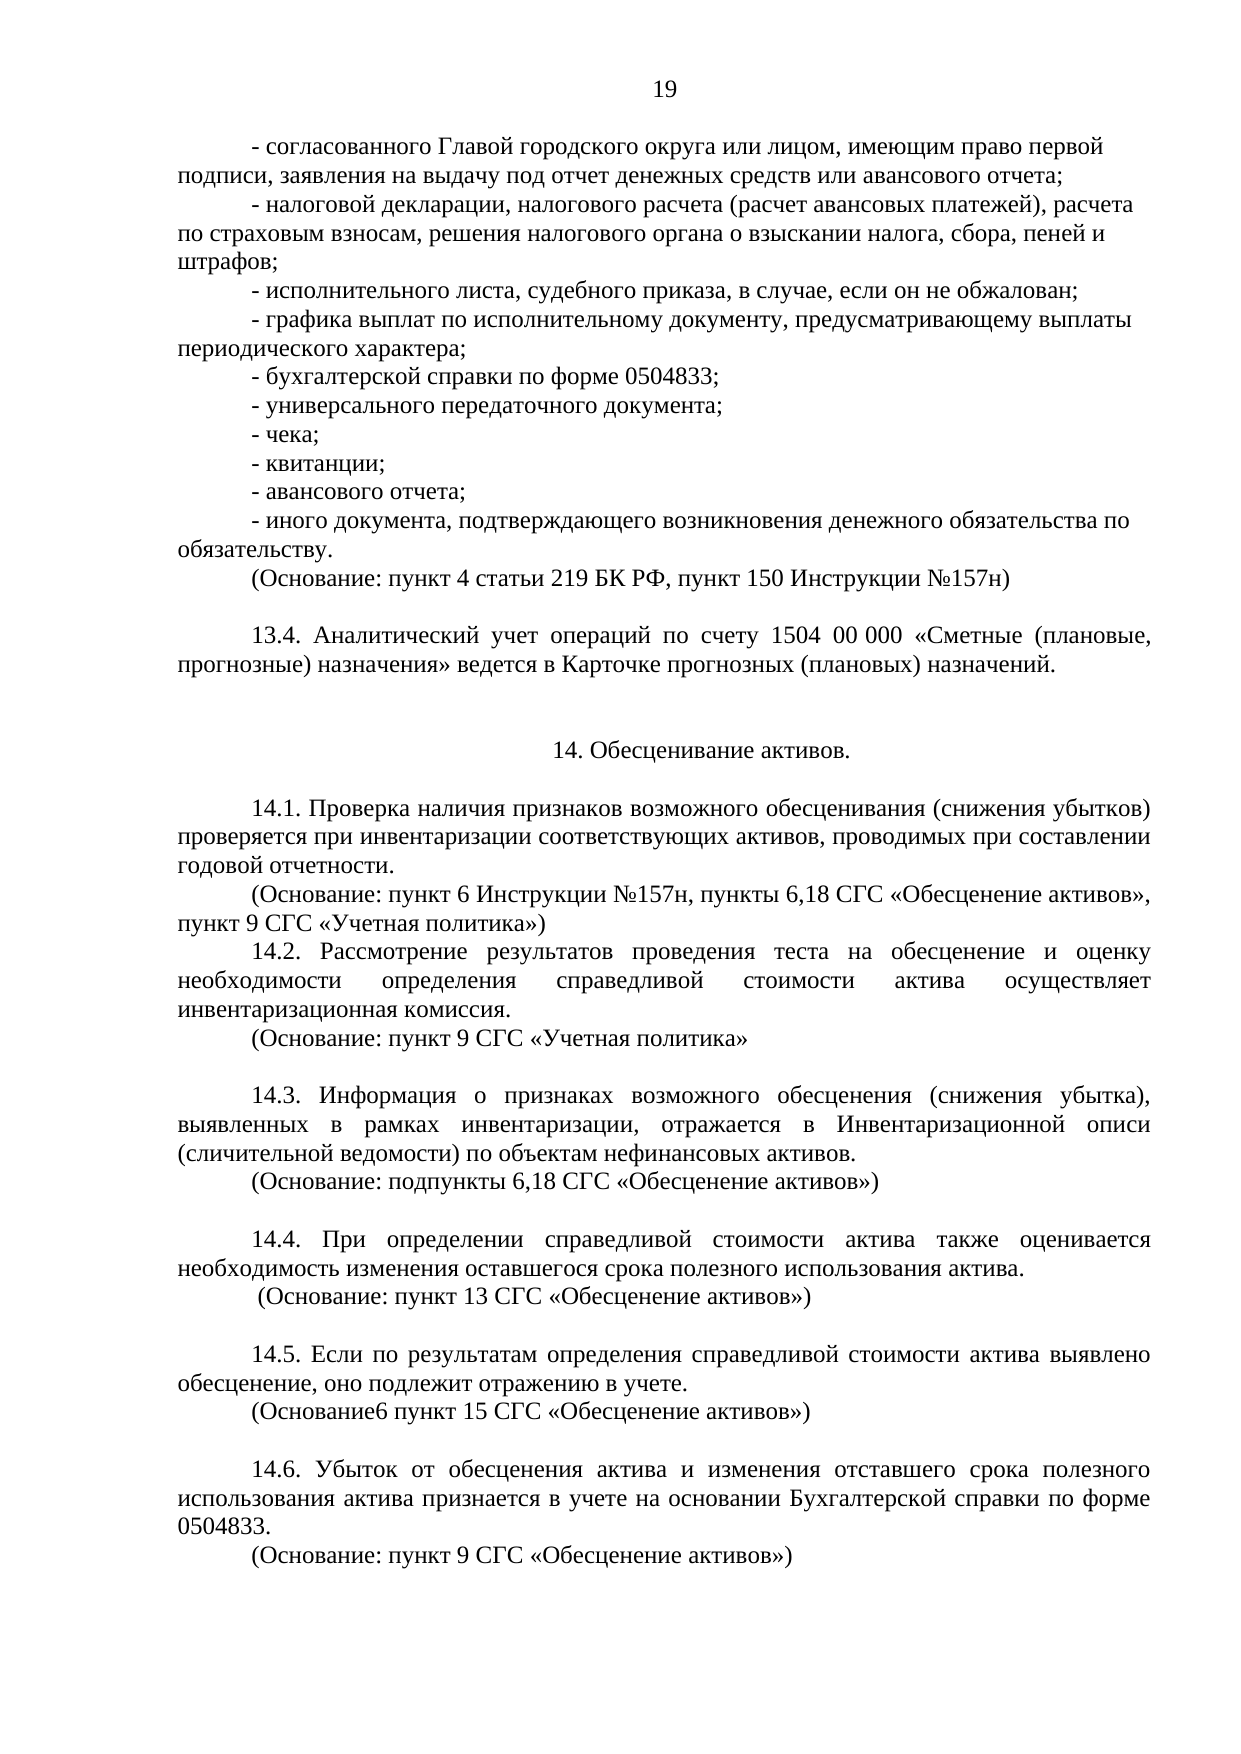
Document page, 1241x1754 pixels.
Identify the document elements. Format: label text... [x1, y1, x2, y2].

text (Основание6 пункт 15 СГС «Обесценение активов») [177, 1396, 1152, 1425]
text 14.4. При определении справедливой стоимости актива также оценивается необходимость изменения оставшегося срока полезного использования актива. [177, 1224, 1152, 1281]
text (Основание: подпункты 6,18 СГС «Обесценение активов») [177, 1166, 1152, 1195]
text (Основание: пункт 4 статьи 219 БК РФ, пункт 150 Инструкции №157н) [177, 563, 1152, 591]
text 13.4. Аналитический учет операций по счету 1504 00 000 «Сметные (плановые, прогнозные) назначения» ведется в Карточке прогнозных (плановых) назначений. [177, 620, 1152, 678]
text 14.6. Убыток от обесценения актива и изменения отставшего срока полезного использования актива признается в учете на основании Бухгалтерской справки по форме 0504833. [177, 1454, 1152, 1540]
text - исполнительного листа, судебного приказа, в случае, если он не обжалован; [177, 275, 1152, 304]
text (Основание: пункт 6 Инструкции №157н, пункты 6,18 СГС «Обесценение активов», пункт 9 СГС «Учетная политика») [177, 879, 1152, 936]
text - универсального передаточного документа; [177, 390, 1152, 419]
text - иного документа, подтверждающего возникновения денежного обязательства по обязательству. [177, 505, 1152, 563]
text 14.1. Проверка наличия признаков возможного обесценивания (снижения убытков) проверяется при инвентаризации соответствующих активов, проводимых при составлении годовой отчетности. [177, 793, 1152, 879]
text - графика выплат по исполнительному документу, предусматривающему выплаты периодического характера; [177, 304, 1152, 361]
text 14. Обесценивание активов. [177, 735, 1152, 764]
text (Основание: пункт 9 СГС «Учетная политика» [177, 1023, 1152, 1051]
text 14.5. Если по результатам определения справедливой стоимости актива выявлено обесценение, оно подлежит отражению в учете. [177, 1339, 1152, 1396]
text - бухгалтерской справки по форме 0504833; [177, 361, 1152, 390]
text - квитанции; [177, 448, 1152, 476]
text (Основание: пункт 13 СГС «Обесценение активов») [177, 1281, 1152, 1310]
text - согласованного Главой городского округа или лицом, имеющим право первой подписи, заявления на выдачу под отчет денежных средств или авансового отчета; [177, 131, 1152, 189]
text - чека; [177, 419, 1152, 448]
text (Основание: пункт 9 СГС «Обесценение активов») [177, 1540, 1152, 1569]
text - налоговой декларации, налогового расчета (расчет авансовых платежей), расчета по страховым взносам, решения налогового органа о взыскании налога, сбора, пеней и штрафов; [177, 189, 1152, 275]
text - авансового отчета; [177, 476, 1152, 505]
text 14.3. Информация о признаках возможного обесценения (снижения убытка), выявленных в рамках инвентаризации, отражается в Инвентаризационной описи (сличительной ведомости) по объектам нефинансовых активов. [177, 1080, 1152, 1166]
text 14.2. Рассмотрение результатов проведения теста на обесценение и оценку необходимости определения справедливой стоимости актива осуществляет инвентаризационная комиссия. [177, 936, 1152, 1023]
